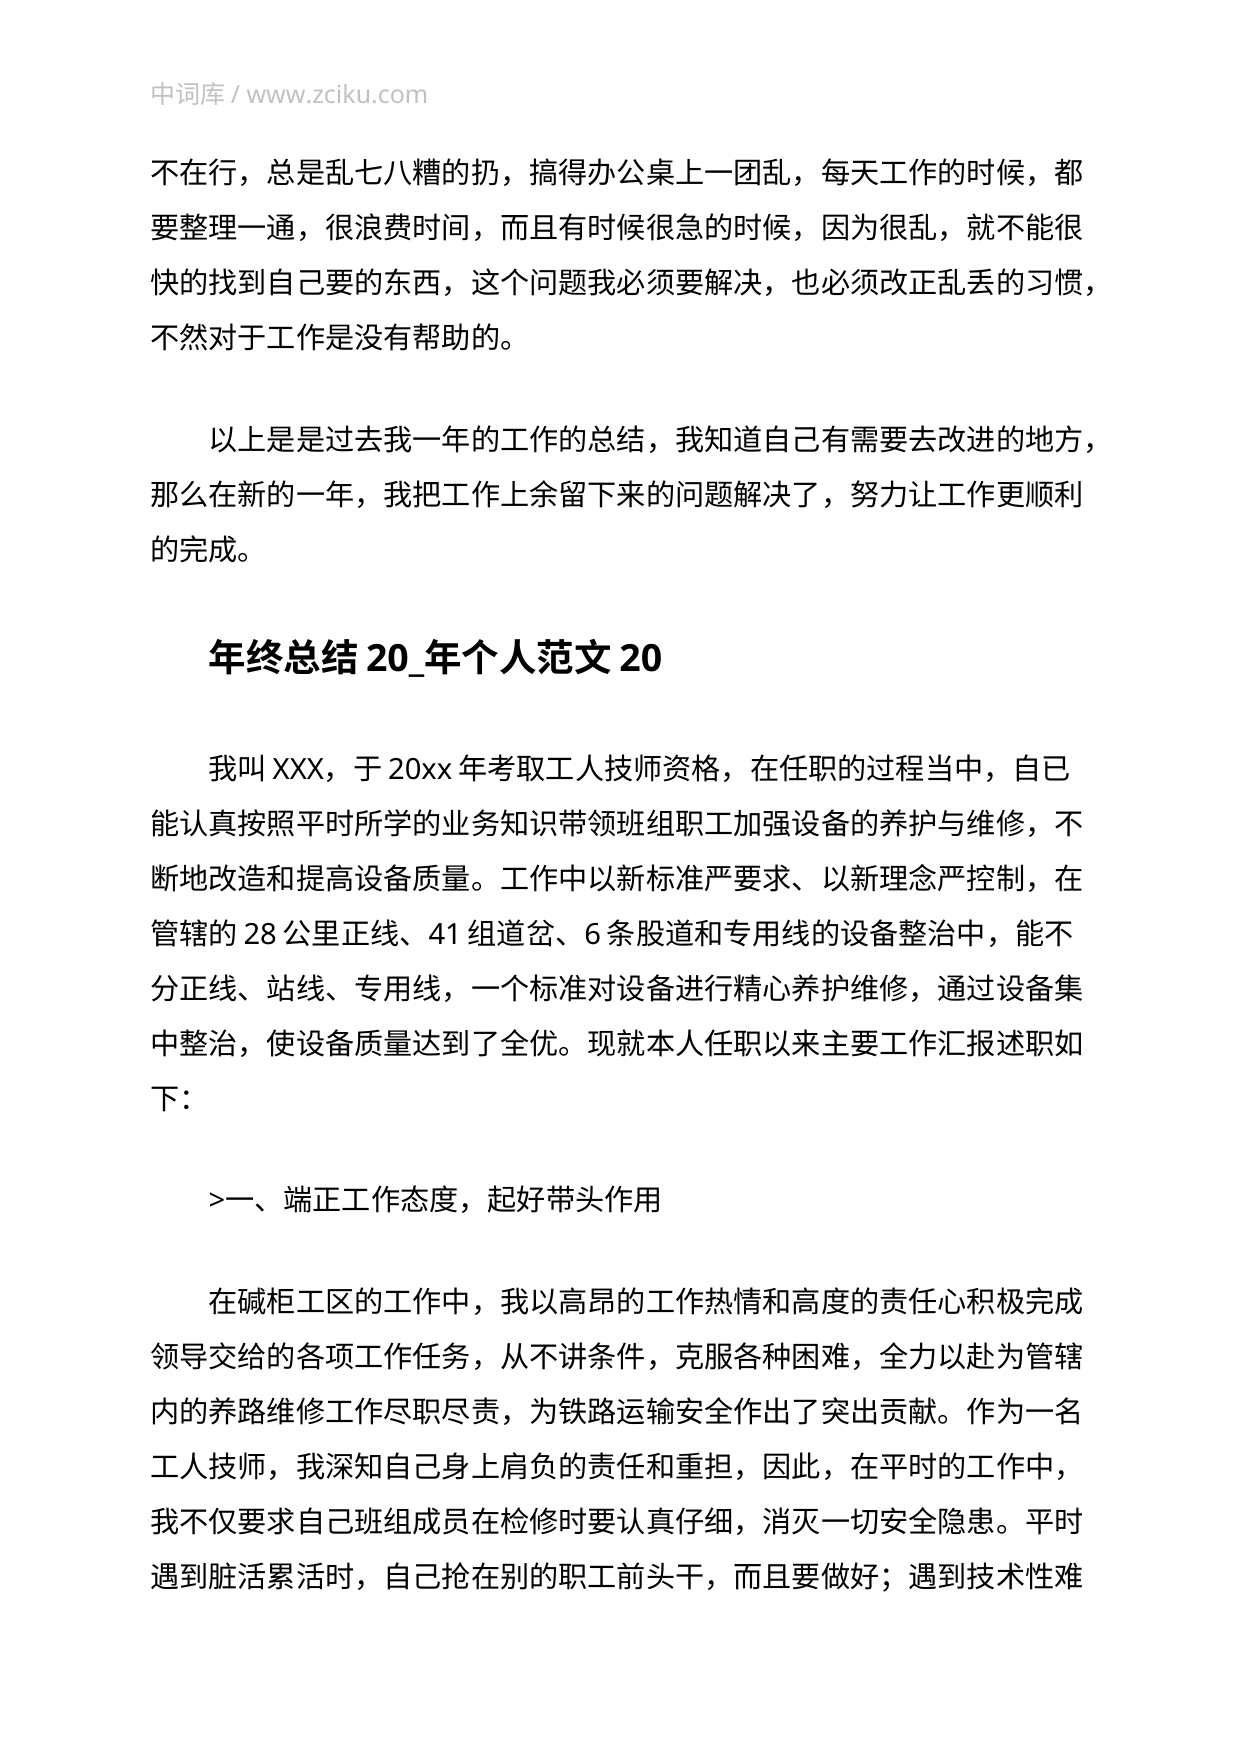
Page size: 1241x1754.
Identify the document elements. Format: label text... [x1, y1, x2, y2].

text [150, 150, 1090, 357]
text >一、端正工作态度，起好带头作用 [150, 1177, 1090, 1219]
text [150, 1279, 1090, 1596]
text 年终总结20_年个人范文20 [150, 628, 1090, 682]
text 以上是是过去我一年的工作的总结，我知道自己有需要去改进的地方，那么在新的一年，我把工作上余留下来的问题解决了，努力让工作更顺利的完成。 [150, 416, 1090, 568]
text 我叫XXX，于20xx年考取工人技师资格，在任职的过程当中，自已能认真按照平时所学的业务知识带领班组职工加强设备的养护与维修，不断地改造和提高设备质量。工作中以新标准严要求、以新理念严控制，在管辖的28公里正线、41组道岔、6条股道和专用线的设备整治中，能不分正线、站线、专用线，一个标准对设备进行精心养护维修，通过设备集中整治，使设备质量达到了全优。现就本人任职以来主要工作汇报述职如下： [150, 746, 1090, 1117]
